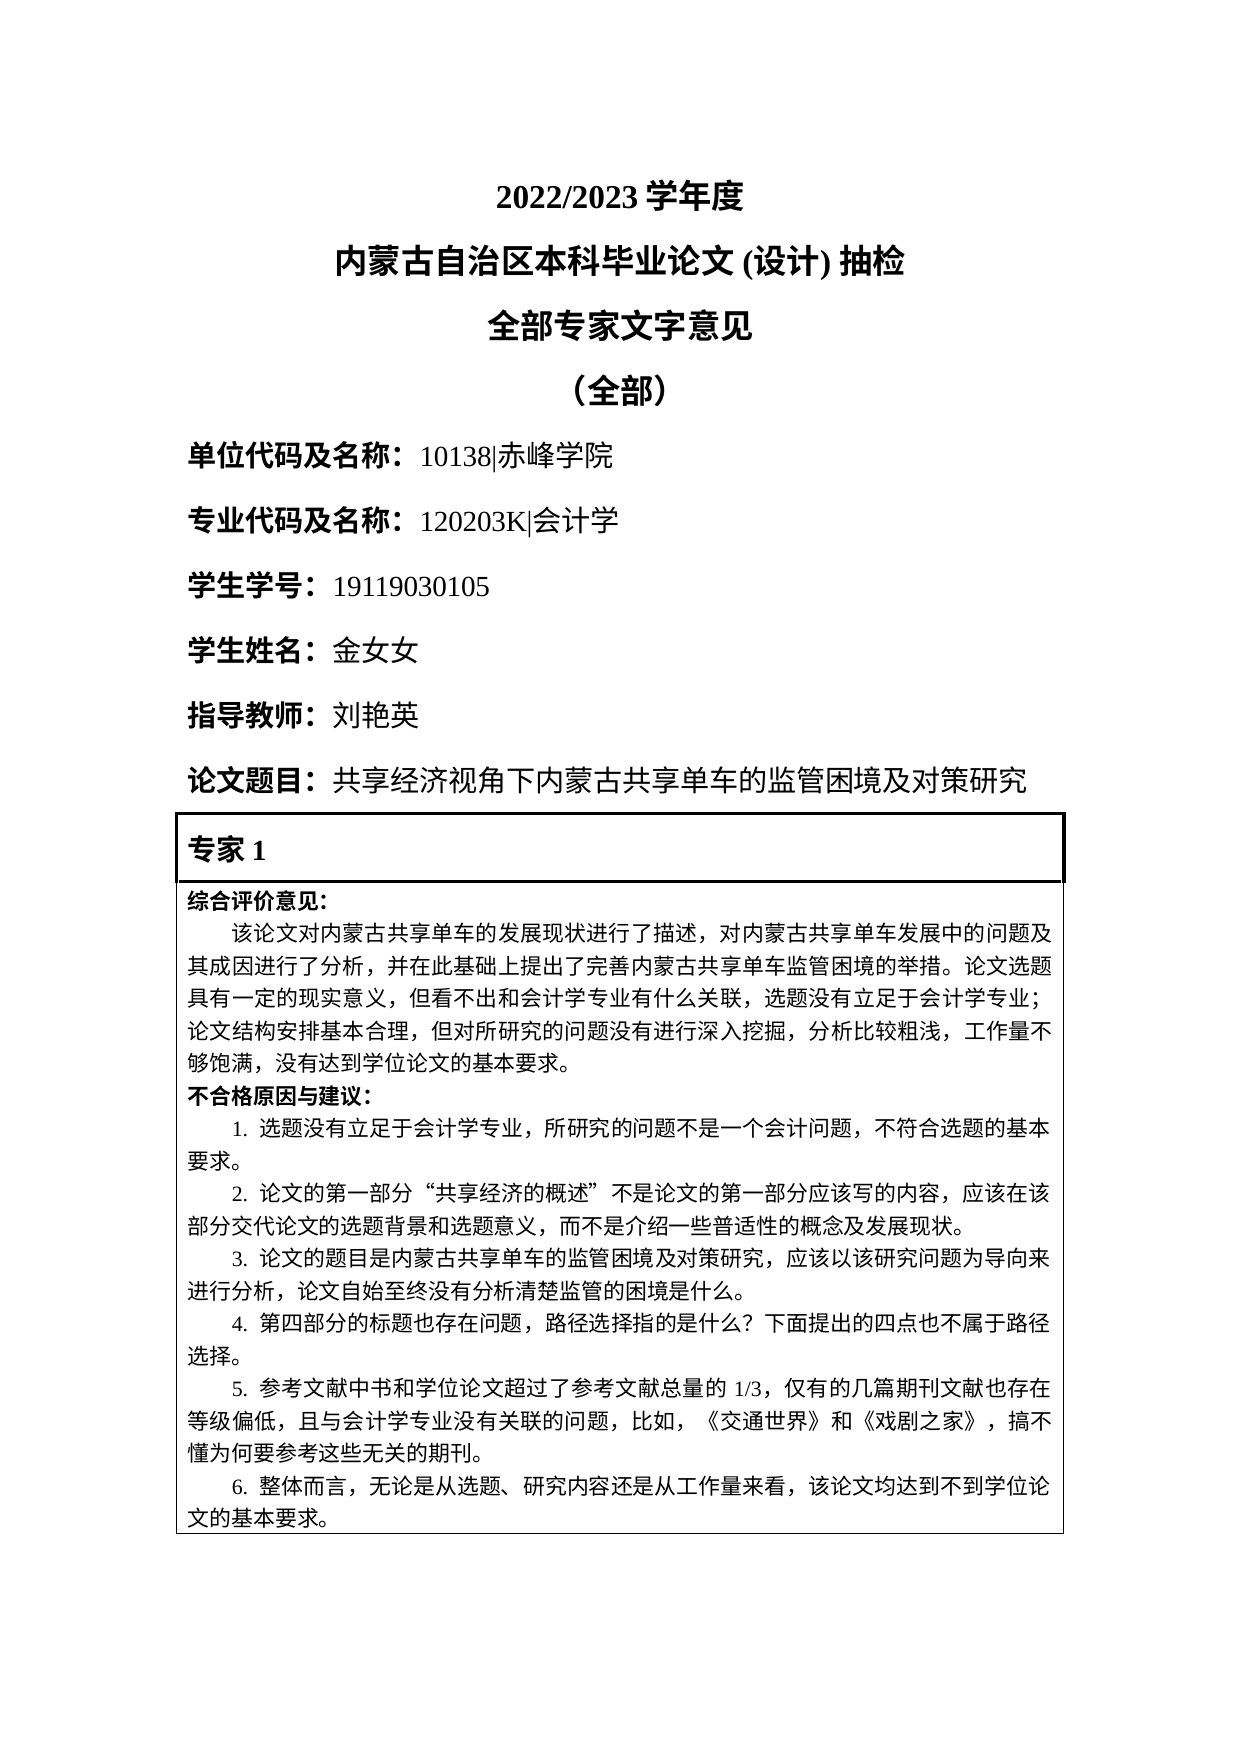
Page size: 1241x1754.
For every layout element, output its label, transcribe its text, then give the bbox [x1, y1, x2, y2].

text 单位代码及名称：10138|赤峰学院 [187, 422, 1053, 487]
text 学生学号：19119030105 [187, 552, 1053, 617]
text 专业代码及名称：120203K|会计学 [187, 487, 1053, 552]
text 论文题目：共享经济视角下内蒙古共享单车的监管困境及对策研究 [187, 747, 1053, 812]
table_cell 综合评价意见： 该论文对内蒙古共享单车的发展现状进行了描述，对内蒙古共享单车发展中的问题及其成因进行了分析，并在此基础上提出了完善内蒙古共享单车监管困境的举措。论文选题具有一定的现实意义，但看不出和会计学专业有什么关联，选题没有立足于会计学专业；论文结构安排基本合理，但对所研究的问题没有进行深入挖掘，分析比较粗浅，工作量不够饱满，没有达到学位论文的基本要求。 不合格原因与建议： 1. 选题没有立足于会计学专业，所研究的问题不是一个会计问题，不符合选题的基本要求。 2. 论文的第一部分“共享经济的概述”不是论文的第一部分应该写的内容，应该在该部分交代论文的选题背景和选题意义，而不是介绍一些普适性的概念及发展现状。 3. 论文的题目是内蒙古共享单车的监管困境及对策研究，应该以该研究问题为导向来进行分析，论文自始至终没有分析清楚监管的困境是什么。 4. 第四部分的标题也存在问题，路径选择指的是什么？下面提出的四点也不属于路径选择。 5. 参考文献中书和学位论文超过了参考文献总量的1/3，仅有的几篇期刊文献也存在等级偏低，且与会计学专业没有关联的问题，比如，《交通世界》和《戏剧之家》，搞不懂为何要参考这些无关的期刊。 6. 整体而言，无论是从选题、研究内容还是从工作量来看，该论文均达到不到学位论文的基本要求。 [177, 880, 1063, 1533]
table_header 专家1 [178, 815, 1062, 880]
text 指导教师：刘艳英 [187, 682, 1053, 747]
text 全部专家文字意见 [187, 292, 1053, 357]
text 学生姓名：金女女 [187, 617, 1053, 682]
text 内蒙古自治区本科毕业论文 (设计) 抽检 [187, 227, 1053, 292]
text （全部） [187, 357, 1053, 422]
text 2022/2023学年度 [187, 162, 1053, 227]
